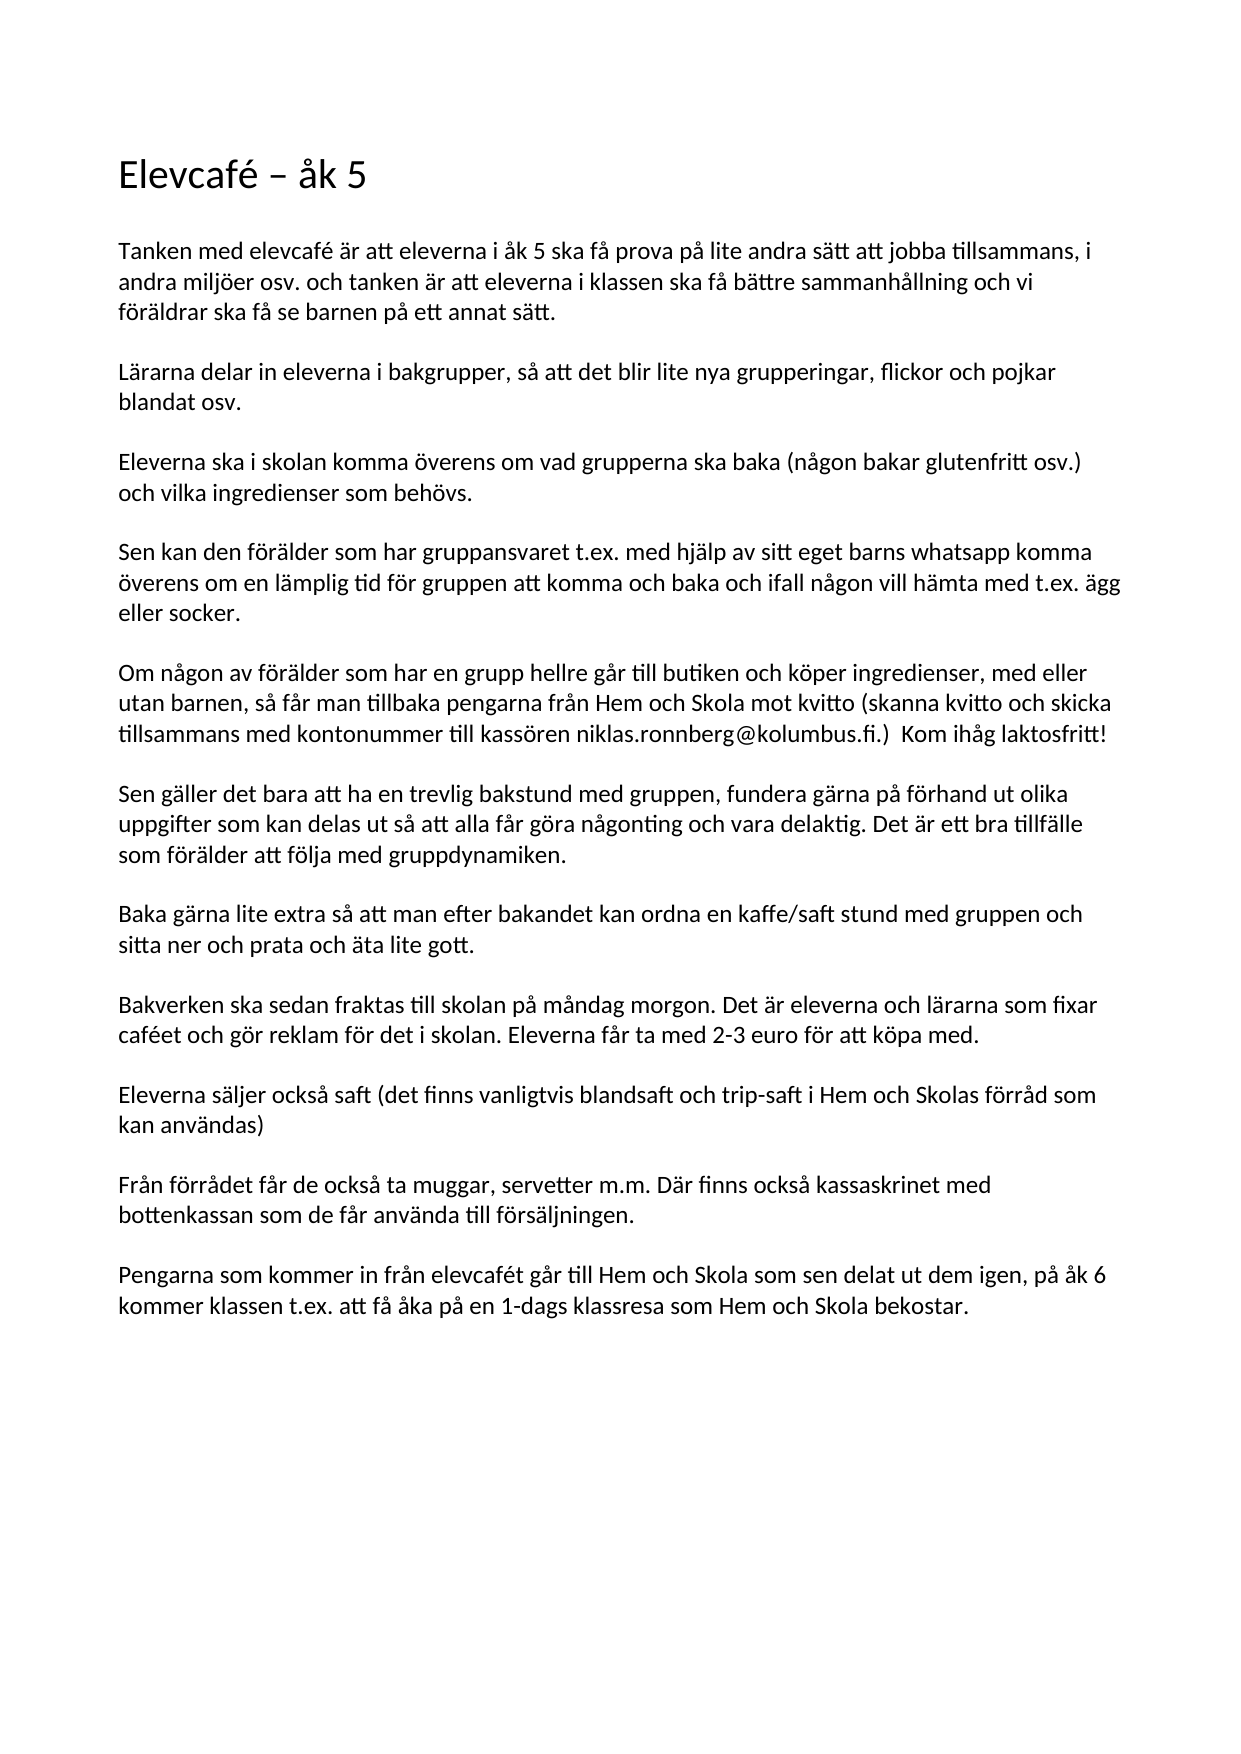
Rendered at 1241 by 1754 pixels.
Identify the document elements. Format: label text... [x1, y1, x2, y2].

text Bakverken ska sedan fraktas till skolan på måndag morgon. Det är eleverna och lärarna som fixar caféet och gör reklam för det i skolan. Eleverna får ta med 2-3 euro för att köpa med. [118, 989, 1122, 1050]
text Eleverna ska i skolan komma överens om vad grupperna ska baka (någon bakar glutenfritt osv.) och vilka ingredienser som behövs. [118, 446, 1122, 507]
text Sen gäller det bara att ha en trevlig bakstund med gruppen, fundera gärna på förhand ut olika uppgifter som kan delas ut så att alla får göra någonting och vara delaktig. Det är ett bra tillfälle som förälder att följa med gruppdynamiken. [118, 778, 1122, 869]
text Från förrådet får de också ta muggar, servetter m.m. Där finns också kassaskrinet med bottenkassan som de får använda till försäljningen. [118, 1169, 1122, 1230]
text Baka gärna lite extra så att man efter bakandet kan ordna en kaffe/saft stund med gruppen och sitta ner och prata och äta lite gott. [118, 898, 1122, 959]
text Eleverna säljer också saft (det finns vanligtvis blandsaft och trip-saft i Hem och Skolas förråd som kan användas) [118, 1079, 1122, 1140]
text Elevcafé – åk 5 [118, 148, 1122, 198]
text Pengarna som kommer in från elevcafét går till Hem och Skola som sen delat ut dem igen, på åk 6 kommer klassen t.ex. att få åka på en 1-dags klassresa som Hem och Skola bekostar. [118, 1259, 1122, 1320]
text Sen kan den förälder som har gruppansvaret t.ex. med hjälp av sitt eget barns whatsapp komma överens om en lämplig tid för gruppen att komma och baka och ifall någon vill hämta med t.ex. ägg eller socker. [118, 536, 1122, 628]
text Lärarna delar in eleverna i bakgrupper, så att det blir lite nya grupperingar, flickor och pojkar blandat osv. [118, 356, 1122, 417]
text Om någon av förälder som har en grupp hellre går till butiken och köper ingredienser, med eller utan barnen, så får man tillbaka pengarna från Hem och Skola mot kvitto (skanna kvitto och skicka tillsammans med kontonummer till kassören niklas.ronnberg@kolumbus.fi.) Kom ihåg laktosfritt! [118, 657, 1122, 749]
text Tanken med elevcafé är att eleverna i åk 5 ska få prova på lite andra sätt att jobba tillsammans, i andra miljöer osv. och tanken är att eleverna i klassen ska få bättre sammanhållning och vi föräldrar ska få se barnen på ett annat sätt. [118, 235, 1122, 327]
